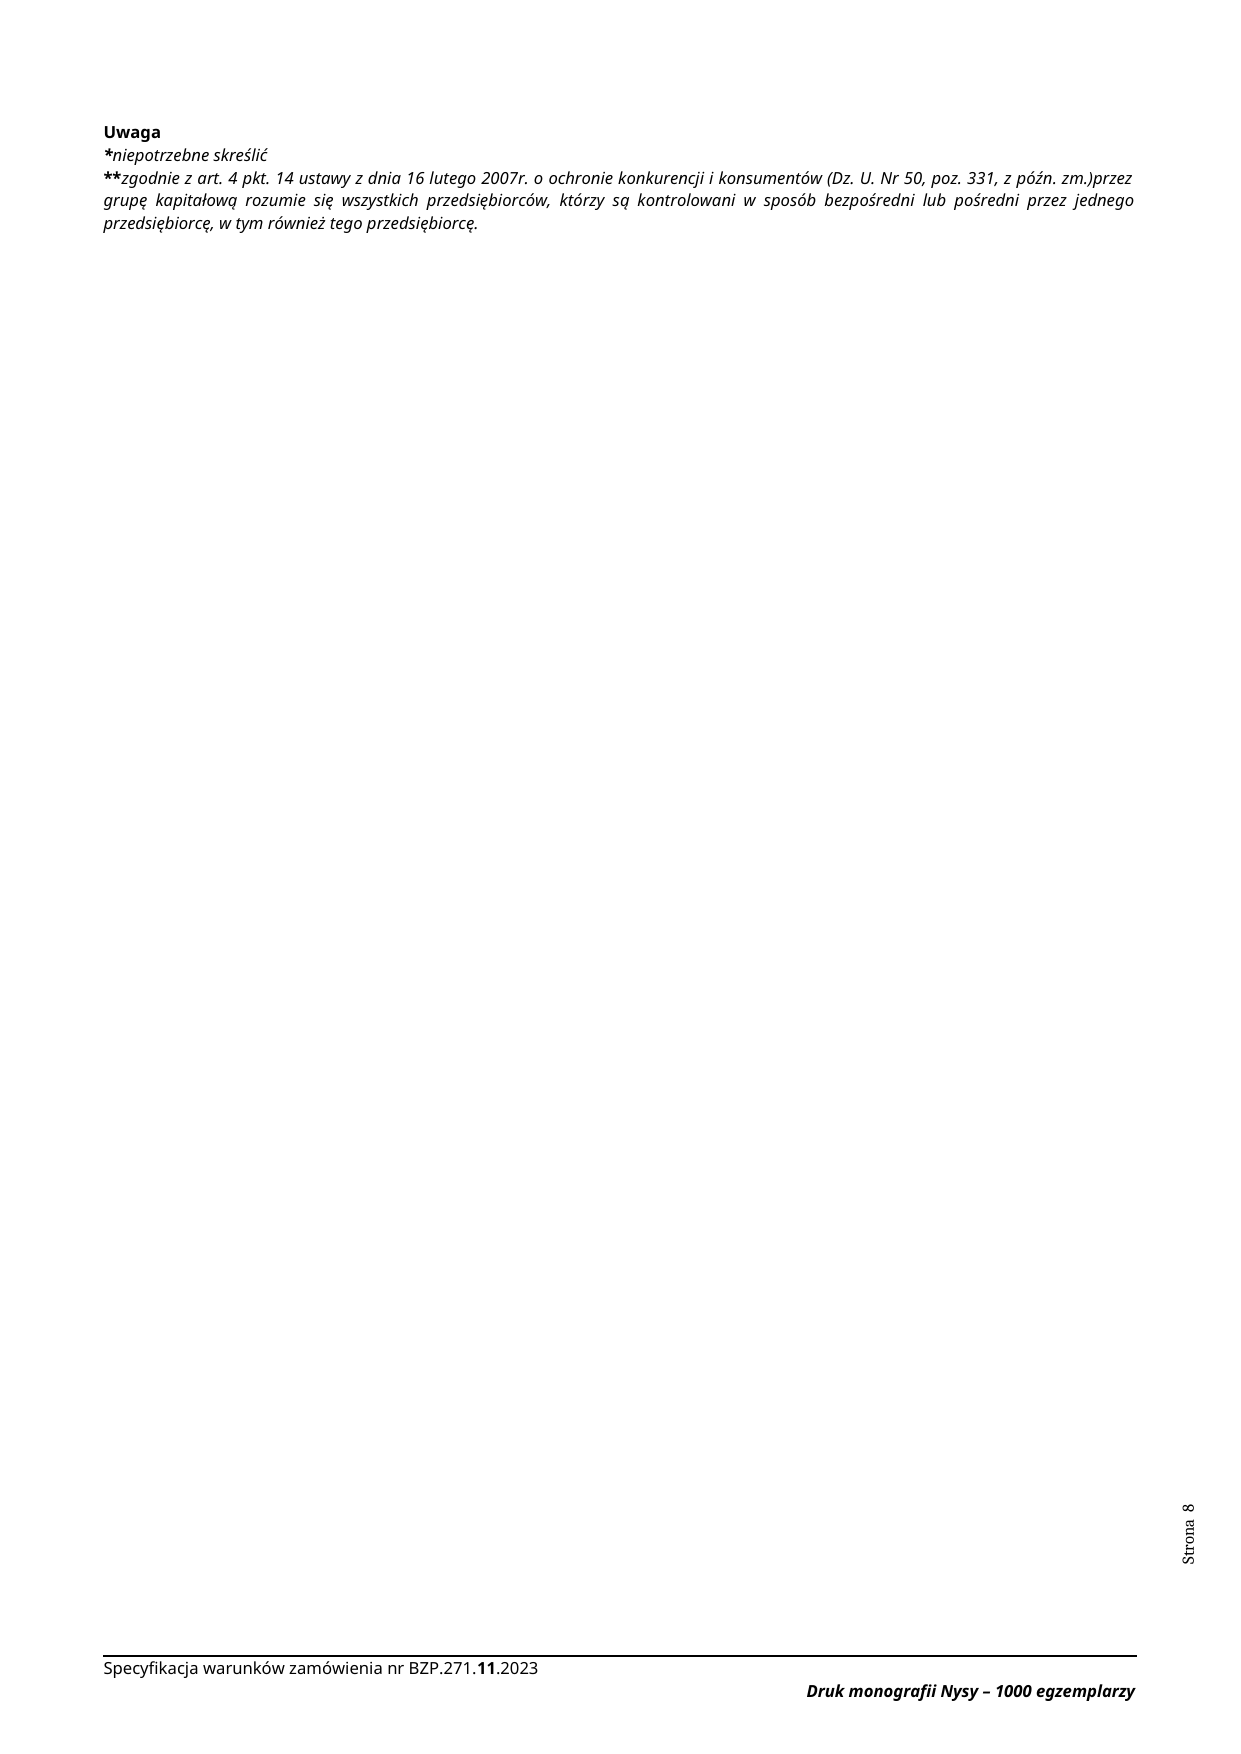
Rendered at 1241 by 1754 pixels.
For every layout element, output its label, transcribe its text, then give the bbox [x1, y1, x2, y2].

text Uwaga [103, 121, 1137, 144]
text **zgodnie z art. 4 pkt. 14 ustawy z dnia 16 lutego 2007r. o ochronie konkurencji i konsumentów (Dz. U. Nr 50, poz. 331, z późn. zm.)przez grupę kapitałową rozumie się wszystkich przedsiębiorców, którzy są kontrolowani w sposób bezpośredni lub pośredni przez jednego przedsiębiorcę, w tym również tego przedsiębiorcę. [103, 166, 1137, 234]
text *niepotrzebne skreślić [103, 144, 1137, 166]
